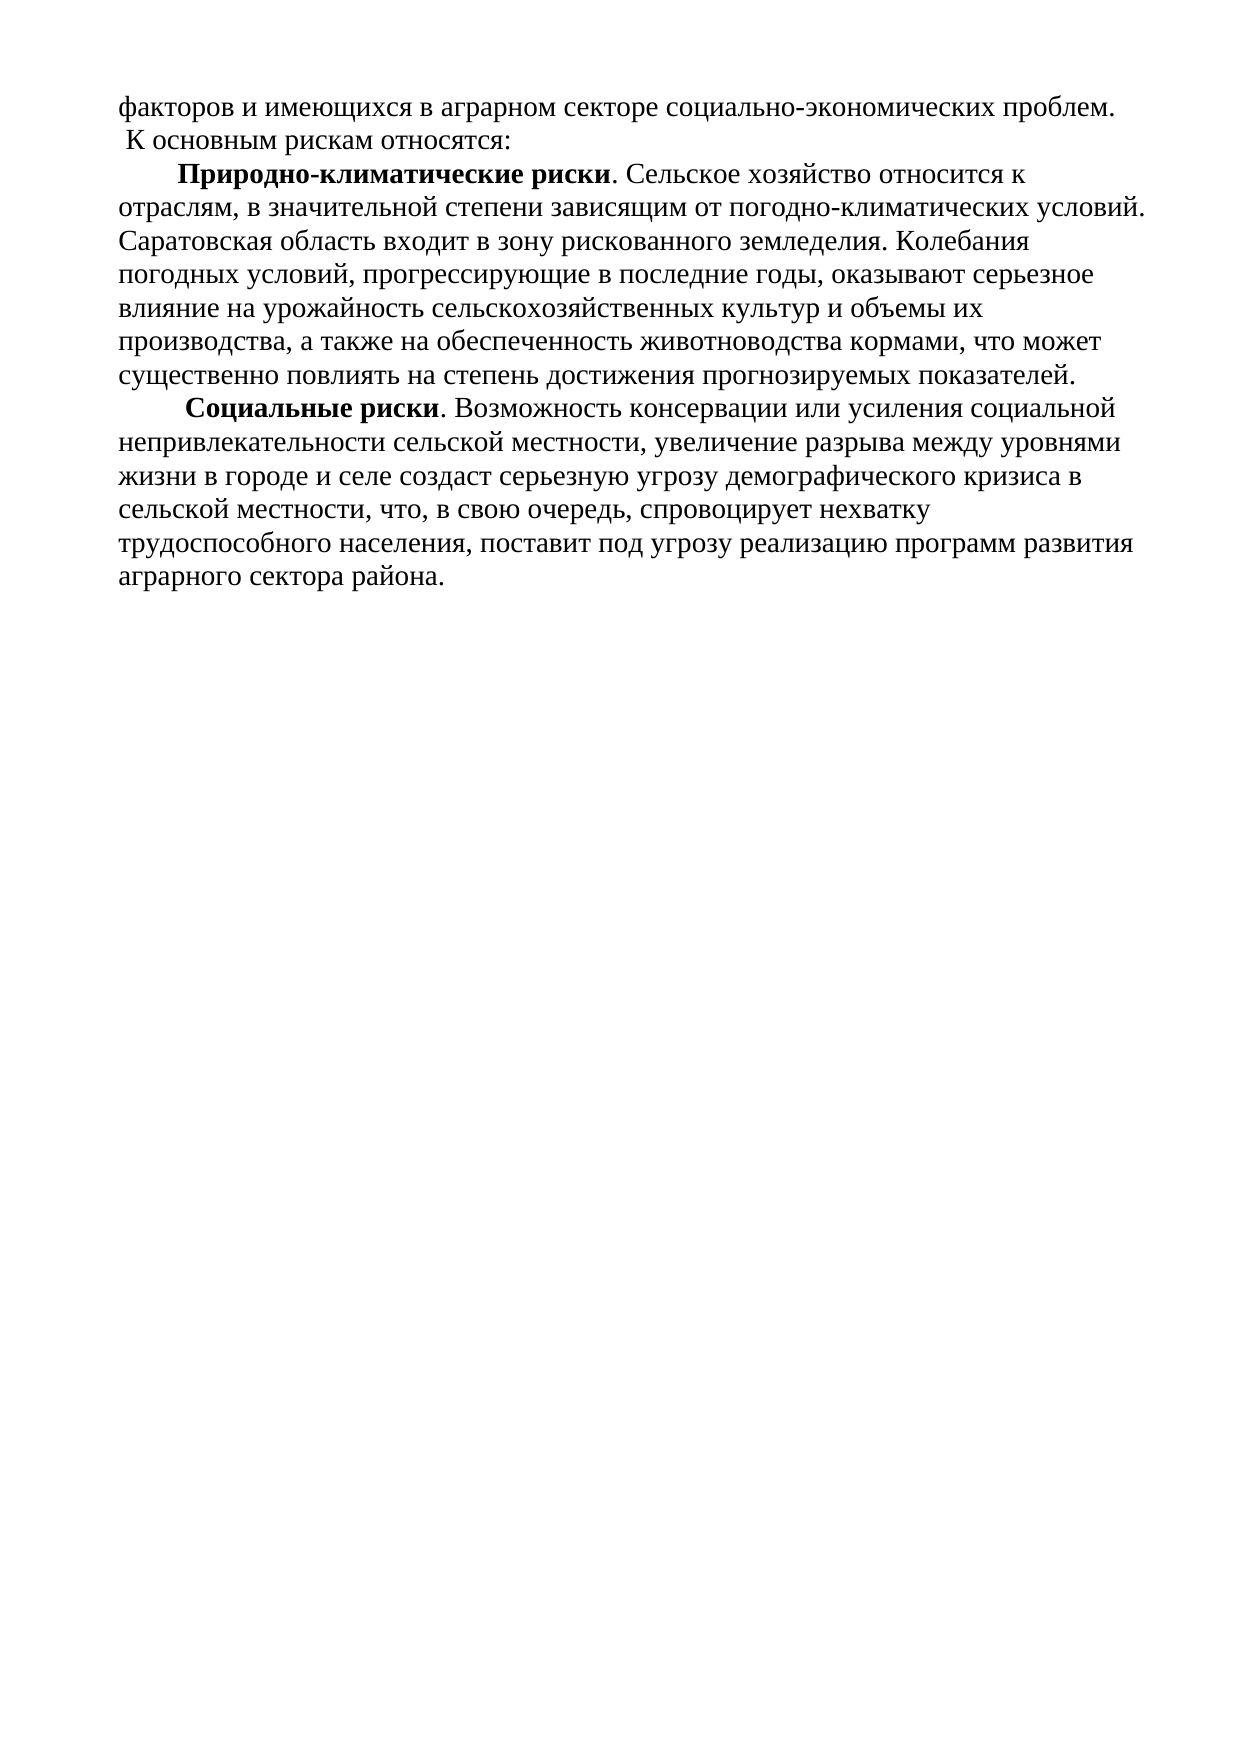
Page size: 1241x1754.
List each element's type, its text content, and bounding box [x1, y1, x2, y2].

text К основным рискам относятся: [118, 122, 1152, 156]
text Социальные риски. Возможность консервации или усиления социальной непривлекательности сельской местности, увеличение разрыва между уровнями жизни в городе и селе создаст серьезную угрозу демографического кризиса в сельской местности, что, в свою очередь, спровоцирует нехватку трудоспособного населения, поставит под угрозу реализацию программ развития аграрного сектора района. [118, 391, 1152, 592]
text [118, 89, 1152, 122]
text Природно-климатические риски. Сельское хозяйство относится к отраслям, в значительной степени зависящим от погодно-климатических условий. Саратовская область входит в зону рискованного земледелия. Колебания погодных условий, прогрессирующие в последние годы, оказывают серьезное влияние на урожайность сельскохозяйственных культур и объемы их производства, а также на обеспеченность животноводства кормами, что может существенно повлиять на степень достижения прогнозируемых показателей. [118, 156, 1152, 391]
